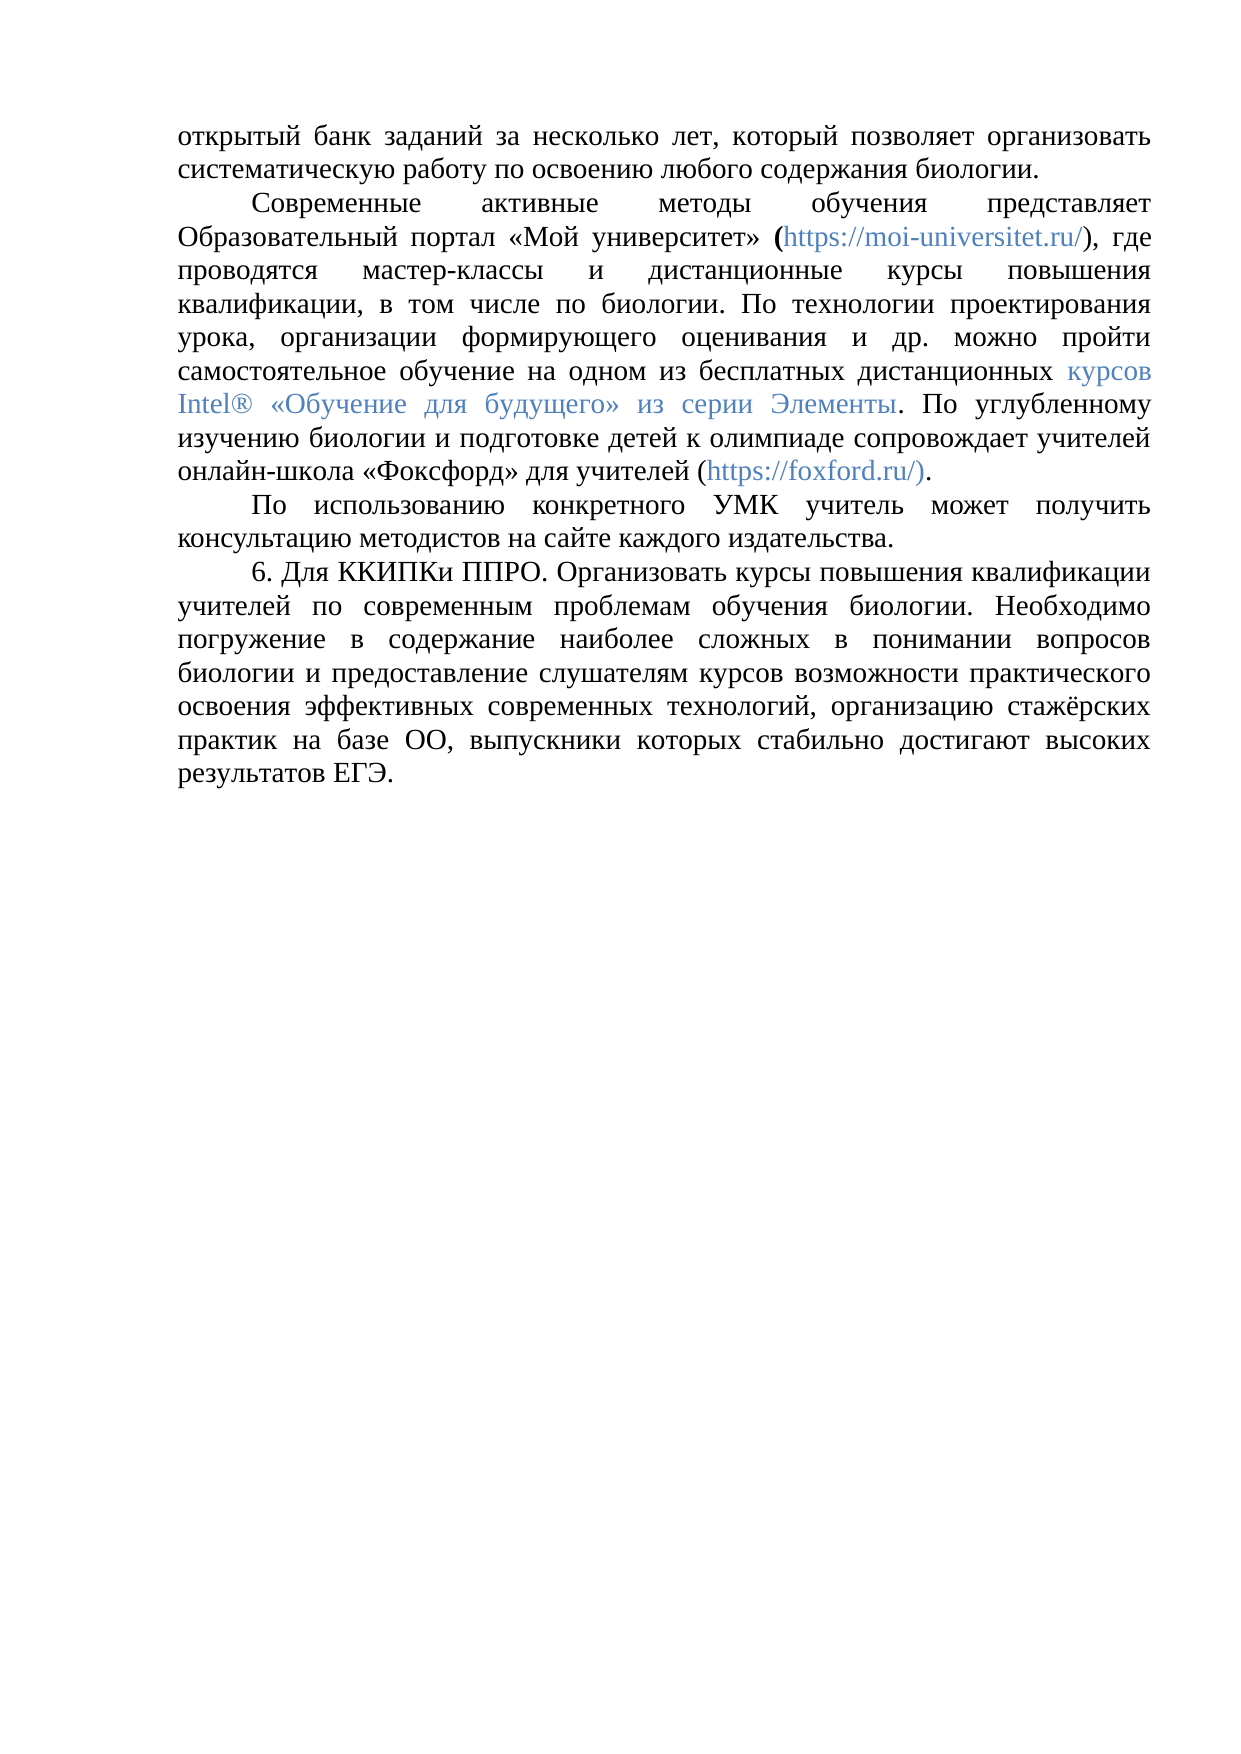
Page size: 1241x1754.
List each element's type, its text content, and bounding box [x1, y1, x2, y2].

text 6. Для ККИПКи ППРО. Организовать курсы повышения квалификации учителей по современным проблемам обучения биологии. Необходимо погружение в содержание наиболее сложных в понимании вопросов биологии и предоставление слушателям курсов возможности практического освоения эффективных современных технологий, организацию стажёрских практик на базе ОО, выпускники которых стабильно достигают высоких результатов ЕГЭ. [177, 554, 1152, 789]
text Современные активные методы обучения представляет Образовательный портал «Мой университет» (https://moi-universitet.ru/), где проводятся мастер-классы и дистанционные курсы повышения квалификации, в том числе по биологии. По технологии проектирования урока, организации формирующего оценивания и др. можно пройти самостоятельное обучение на одном из бесплатных дистанционных курсов Intel® «Обучение для будущего» из серии Элементы. По углубленному изучению биологии и подготовке детей к олимпиаде сопровождает учителей онлайн-школа «Фоксфорд» для учителей (https://foxford.ru/). [177, 185, 1152, 487]
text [177, 118, 1152, 185]
text По использованию конкретного УМК учитель может получить консультацию методистов на сайте каждого издательства. [177, 487, 1152, 554]
